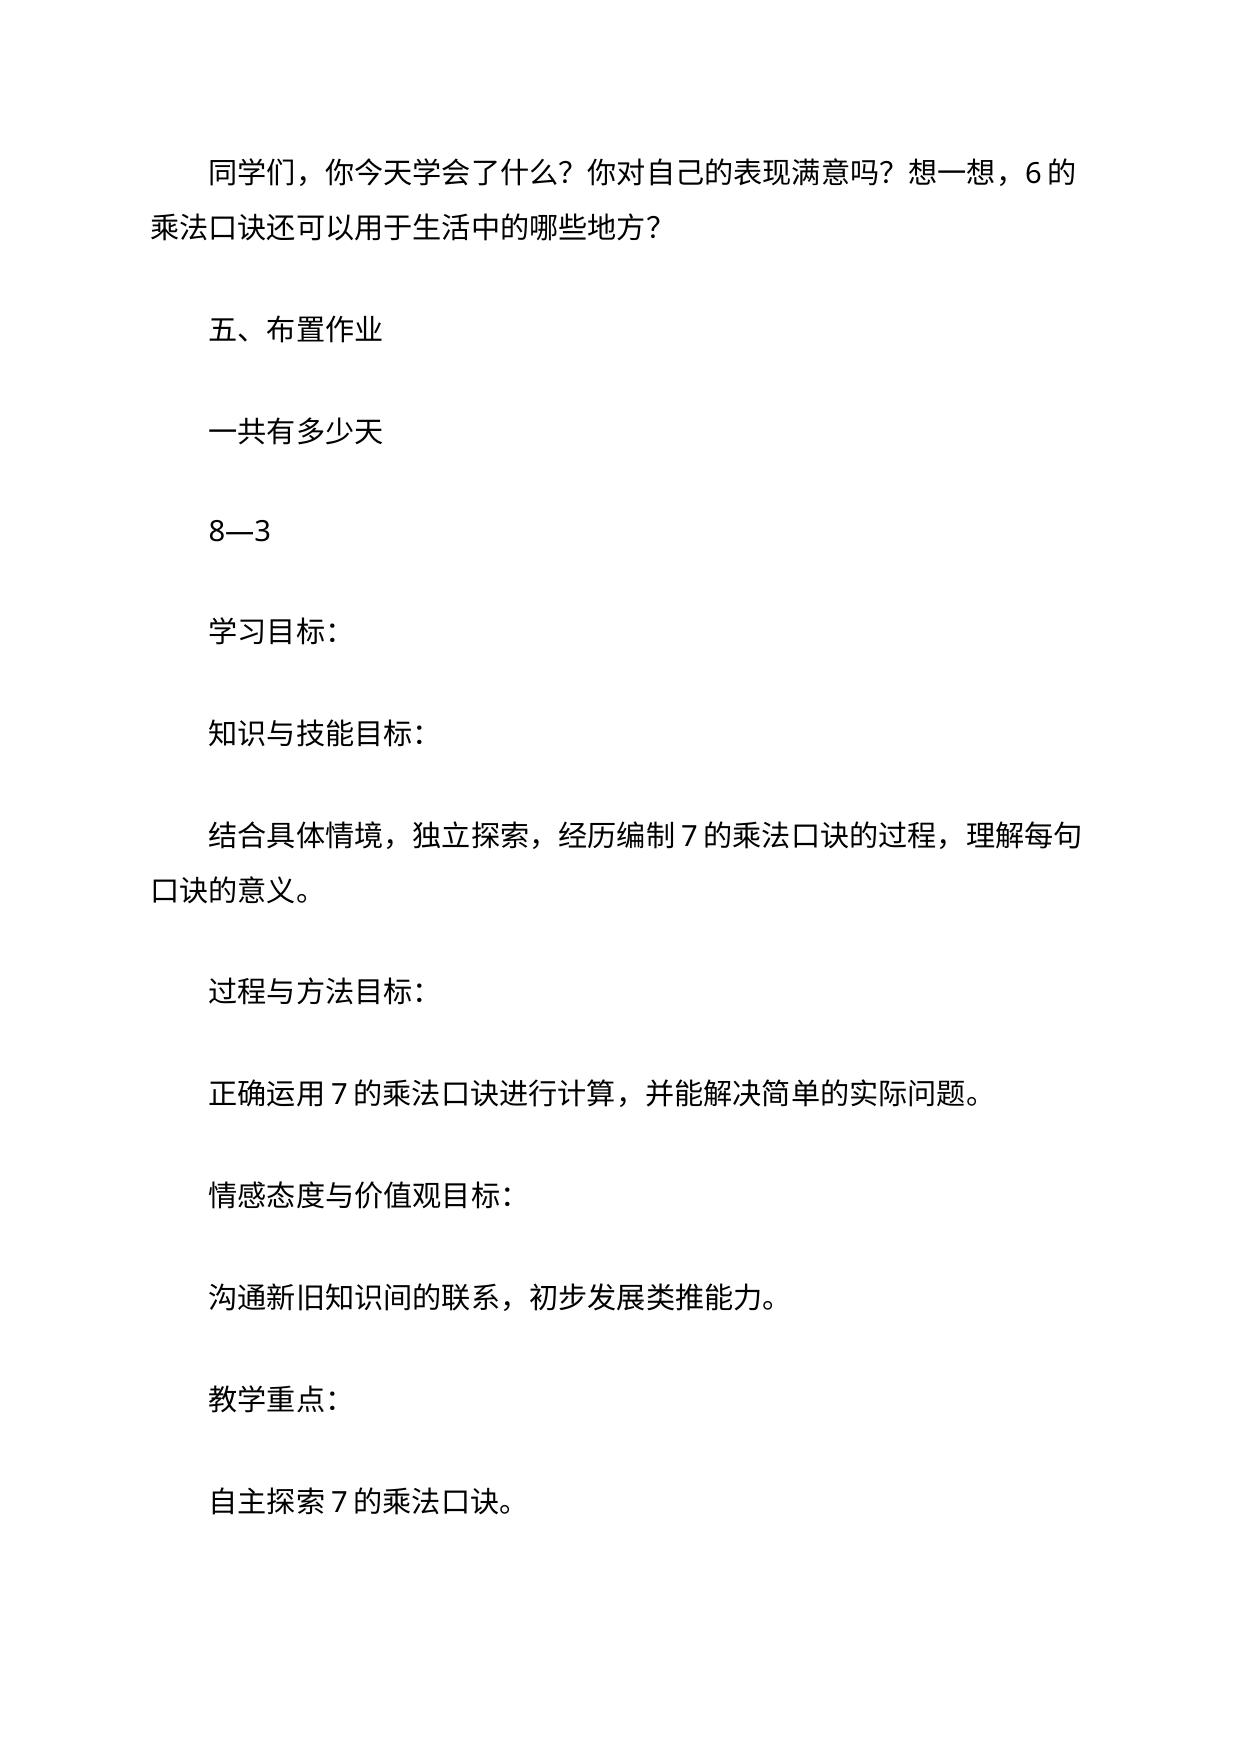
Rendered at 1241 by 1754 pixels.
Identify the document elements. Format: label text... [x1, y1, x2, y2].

text 一共有多少天 [150, 408, 1090, 451]
text 自主探索7的乘法口诀。 [150, 1478, 1090, 1521]
text 五、布置作业 [150, 307, 1090, 349]
text 正确运用7的乘法口诀进行计算，并能解决简单的实际问题。 [150, 1071, 1090, 1113]
text 沟通新旧知识间的联系，初步发展类推能力。 [150, 1274, 1090, 1317]
text 同学们，你今天学会了什么？你对自己的表现满意吗？想一想，6的乘法口诀还可以用于生活中的哪些地方？ [150, 150, 1090, 247]
text 教学重点： [150, 1376, 1090, 1419]
text 知识与技能目标： [150, 711, 1090, 753]
text 过程与方法目标： [150, 969, 1090, 1011]
text 结合具体情境，独立探索，经历编制7的乘法口诀的过程，理解每句口诀的意义。 [150, 812, 1090, 909]
text 8—3 [150, 510, 1090, 550]
text 情感态度与价值观目标： [150, 1173, 1090, 1215]
text 学习目标： [150, 609, 1090, 651]
